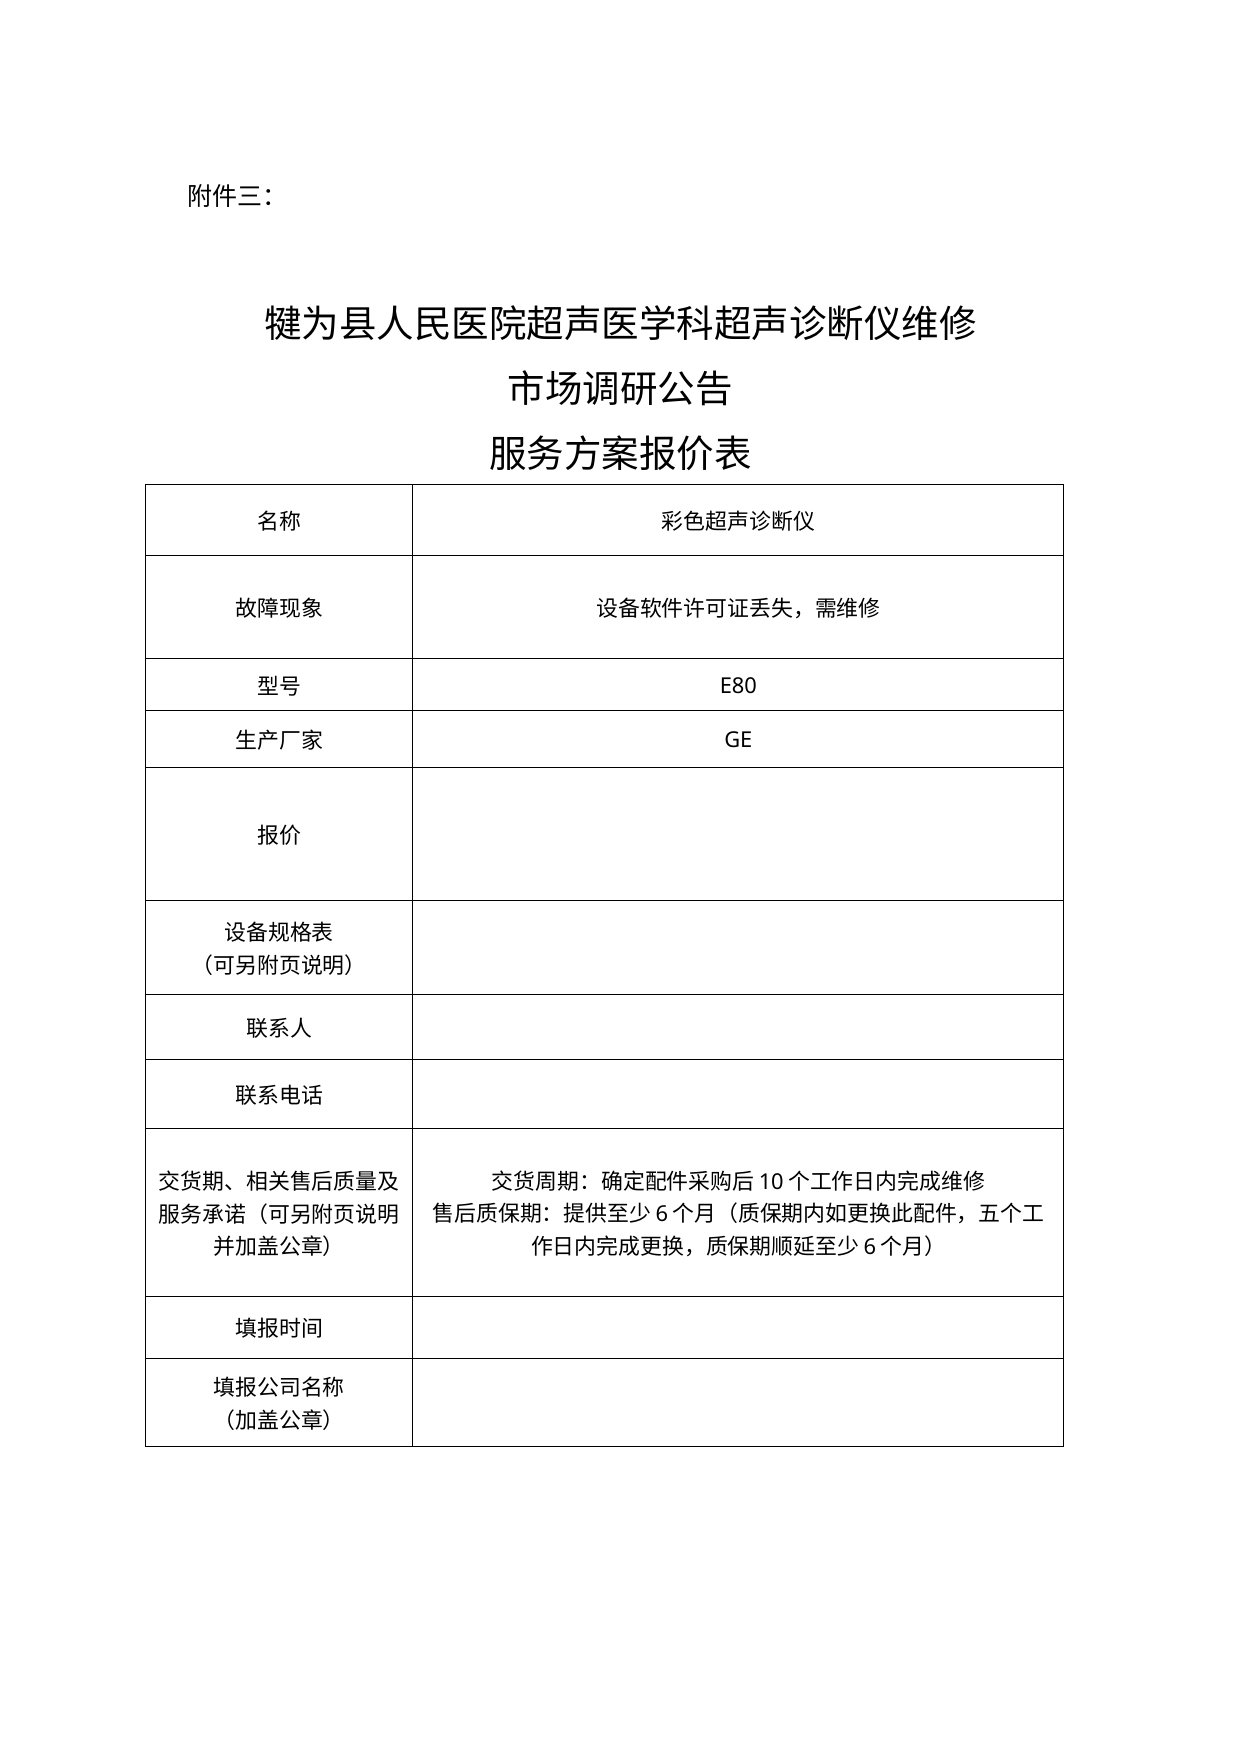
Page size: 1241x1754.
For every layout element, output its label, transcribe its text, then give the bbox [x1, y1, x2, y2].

table_cell [413, 995, 1063, 1058]
table_cell [413, 1297, 1063, 1357]
table_cell [413, 768, 1063, 900]
table_cell 型号 [146, 659, 412, 710]
table_cell 设备规格表 （可另附页说明） [146, 901, 412, 994]
table_cell [413, 1359, 1063, 1446]
text 犍为县人民医院超声医学科超声诊断仪维修 [187, 289, 1053, 354]
table_cell 设备软件许可证丢失，需维修 [413, 556, 1063, 658]
table_header 名称 [146, 485, 412, 555]
text 服务方案报价表 [187, 419, 1053, 484]
table_cell 填报时间 [146, 1297, 412, 1357]
table_cell E80 [413, 659, 1063, 710]
table_cell GE [413, 711, 1063, 767]
table_cell 报价 [146, 768, 412, 900]
table_cell [413, 1060, 1063, 1128]
table_cell 联系电话 [146, 1060, 412, 1128]
text 附件三： [187, 162, 1053, 227]
table_cell 联系人 [146, 995, 412, 1058]
table_cell 交货期、相关售后质量及服务承诺（可另附页说明并加盖公章） [146, 1129, 412, 1296]
table_cell 填报公司名称 （加盖公章） [146, 1359, 412, 1446]
text 市场调研公告 [187, 354, 1053, 419]
table_cell 生产厂家 [146, 711, 412, 767]
table_cell 交货周期：确定配件采购后10个工作日内完成维修 售后质保期：提供至少6个月（质保期内如更换此配件，五个工作日内完成更换，质保期顺延至少6个月） [413, 1129, 1063, 1296]
table_cell 故障现象 [146, 556, 412, 658]
table_header 彩色超声诊断仪 [413, 485, 1063, 555]
table_cell [413, 901, 1063, 994]
